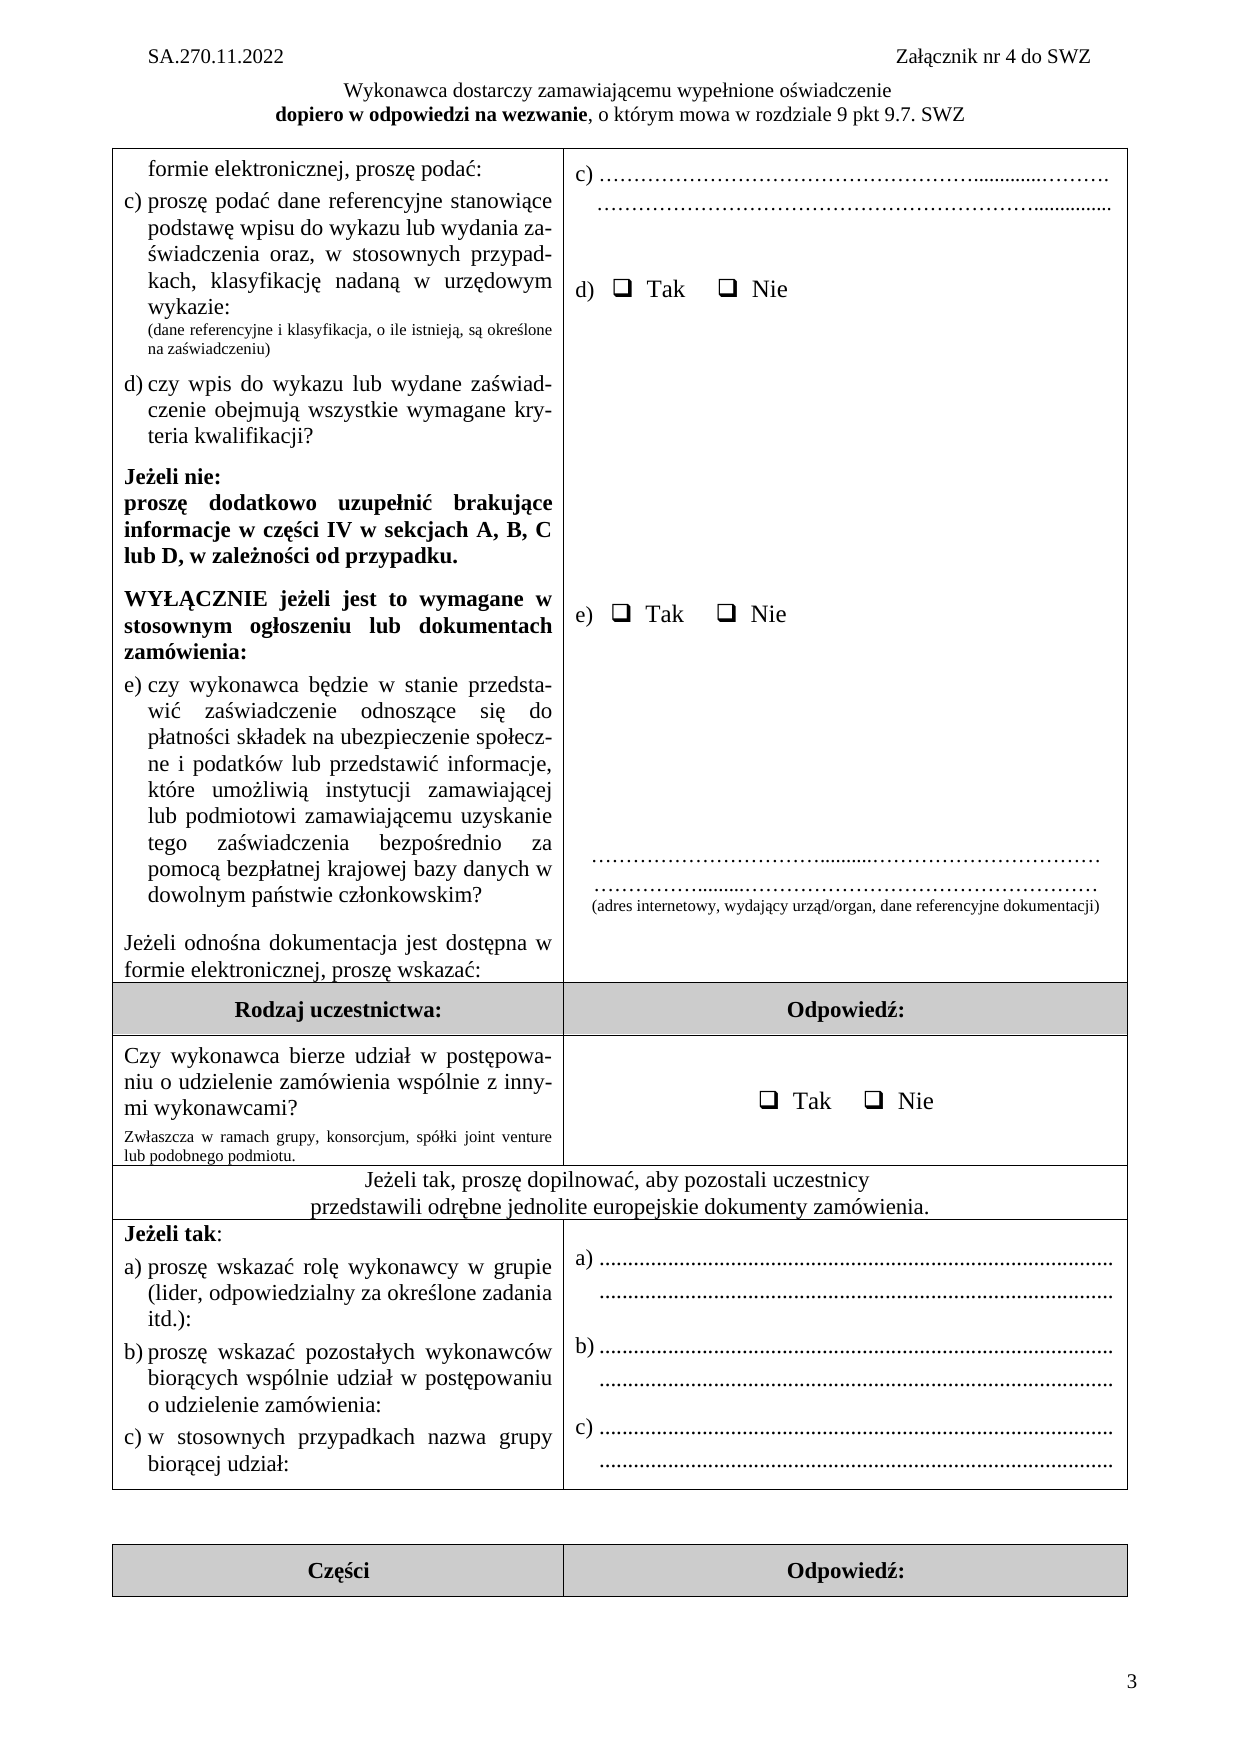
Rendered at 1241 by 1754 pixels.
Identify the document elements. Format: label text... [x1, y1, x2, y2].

table_cell Jeżeli tak: proszę wskazać rolę wykonawcy w grupie (lider, odpowiedzialny za określone zadania itd.): proszę wskazać pozostałych wykonawców biorących wspólnie udział w postępowaniu o udzielenie zamówienia: w stosownych przypadkach nazwa grupy biorącej udział: [113, 1220, 563, 1489]
table_cell Jeżeli tak, proszę dopilnować, aby pozostali uczestnicy przedstawili odrębne jednolite europejskie dokumenty zamówienia. [113, 1166, 1127, 1219]
table_cell .......................................................................................... .......................................................................................... .......................................................................................... .......................................................................................... .......................................................................................... .......................................................................................... [564, 1220, 1127, 1489]
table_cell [564, 149, 1127, 982]
table_cell Rodzaj uczestnictwa: [113, 983, 563, 1034]
table_header Odpowiedź: [564, 1545, 1127, 1596]
table_cell Odpowiedź: [564, 983, 1127, 1034]
table_cell Tak Nie [564, 1036, 1127, 1165]
table_cell Czy wykonawca bierze udział w postępowa-niu o udzielenie zamówienia wspólnie z inny-mi wykonawcami? Zwłaszcza w ramach grupy, konsorcjum, spółki joint venture lub podobnego podmiotu. [113, 1036, 563, 1165]
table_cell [113, 149, 563, 982]
table_header Części [113, 1545, 563, 1596]
